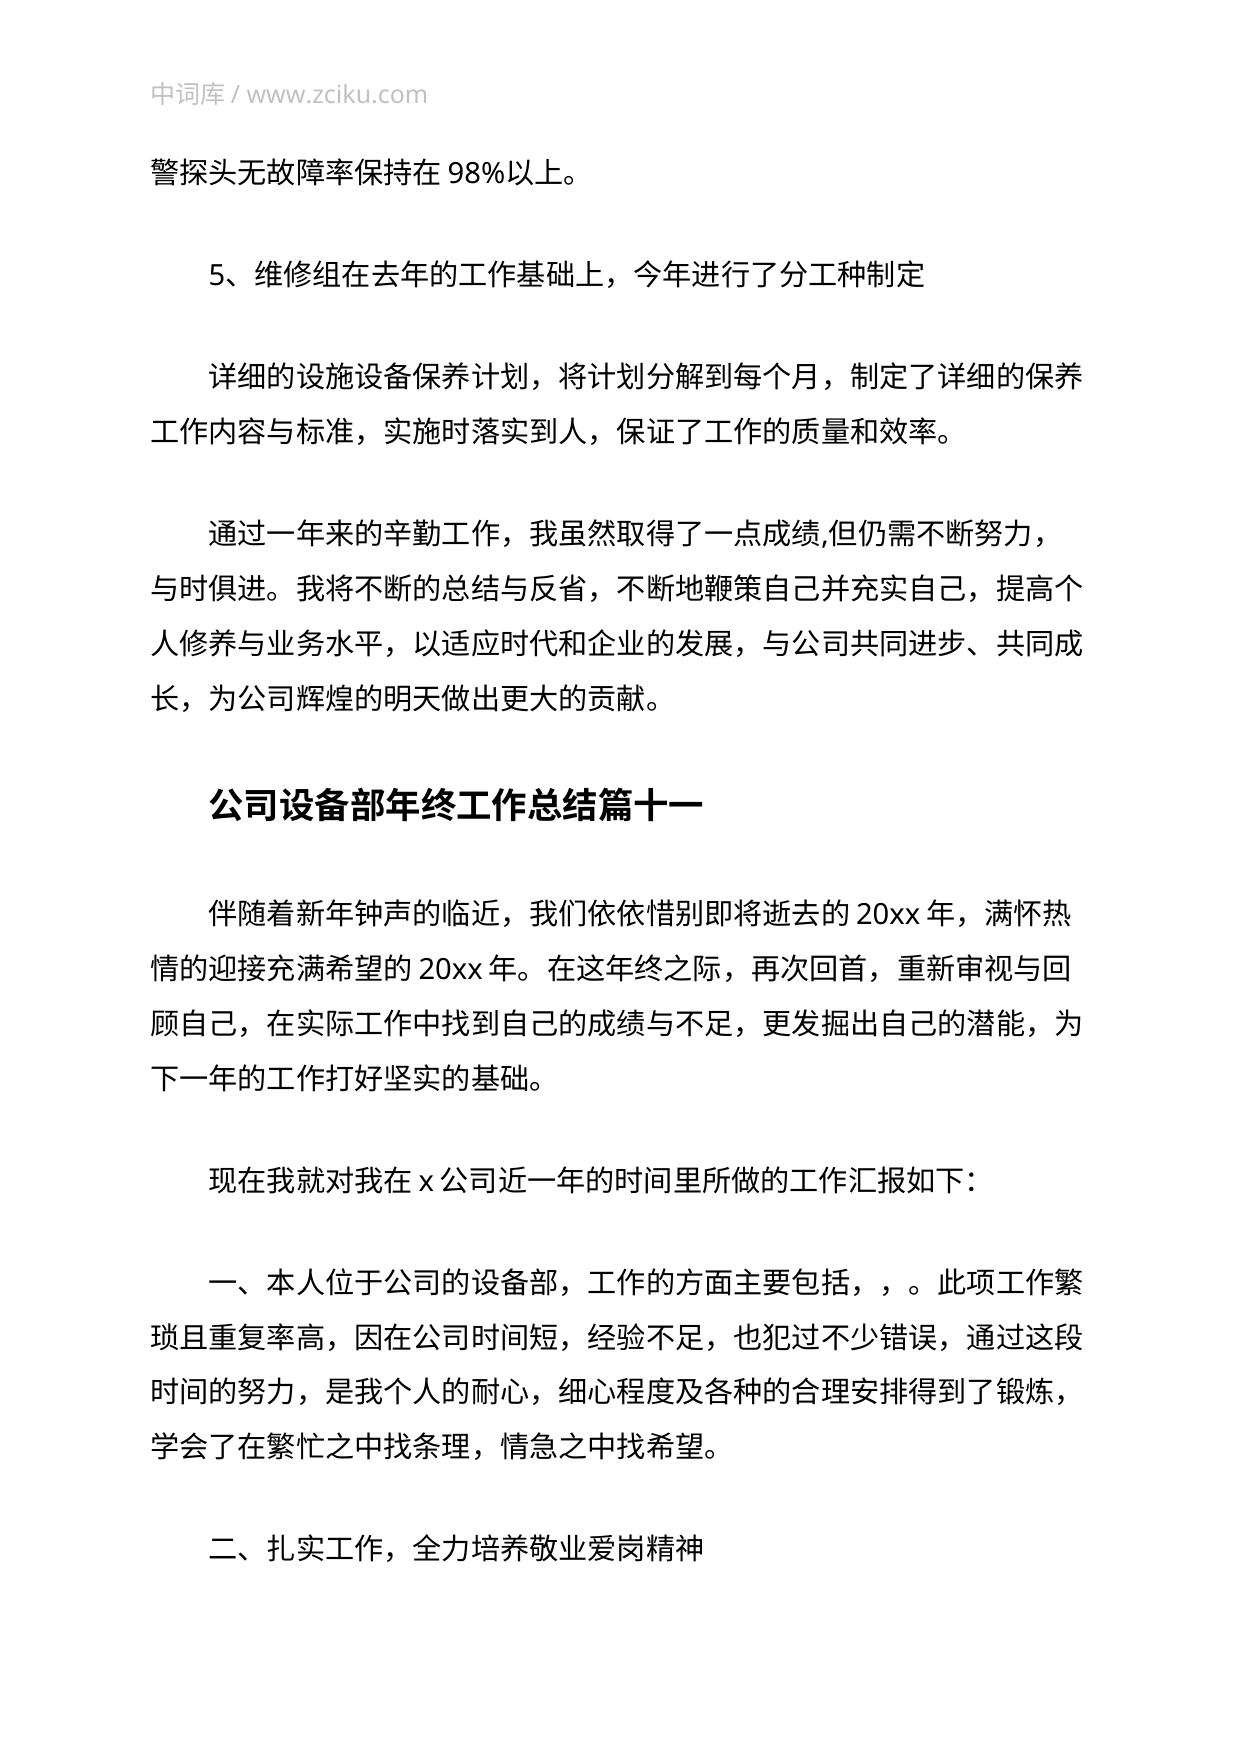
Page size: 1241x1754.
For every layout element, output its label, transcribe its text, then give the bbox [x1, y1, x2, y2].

text 通过一年来的辛勤工作，我虽然取得了一点成绩,但仍需不断努力，与时俱进。我将不断的总结与反省，不断地鞭策自己并充实自己，提高个人修养与业务水平，以适应时代和企业的发展，与公司共同进步、共同成长，为公司辉煌的明天做出更大的贡献。 [150, 511, 1090, 718]
text 公司设备部年终工作总结篇十一 [150, 777, 1090, 828]
text 详细的设施设备保养计划，将计划分解到每个月，制定了详细的保养工作内容与标准，实施时落实到人，保证了工作的质量和效率。 [150, 354, 1090, 451]
text 伴随着新年钟声的临近，我们依依惜别即将逝去的20xx年，满怀热情的迎接充满希望的20xx年。在这年终之际，再次回首，重新审视与回顾自己，在实际工作中找到自己的成绩与不足，更发掘出自己的潜能，为下一年的工作打好坚实的基础。 [150, 891, 1090, 1098]
text 一、本人位于公司的设备部，工作的方面主要包括，，。此项工作繁琐且重复率高，因在公司时间短，经验不足，也犯过不少错误，通过这段时间的努力，是我个人的耐心，细心程度及各种的合理安排得到了锻炼，学会了在繁忙之中找条理，情急之中找希望。 [150, 1259, 1090, 1466]
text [150, 150, 1090, 192]
text 现在我就对我在x公司近一年的时间里所做的工作汇报如下： [150, 1157, 1090, 1200]
text 二、扎实工作，全力培养敬业爱岗精神 [150, 1526, 1090, 1568]
text 5、维修组在去年的工作基础上，今年进行了分工种制定 [150, 252, 1090, 294]
